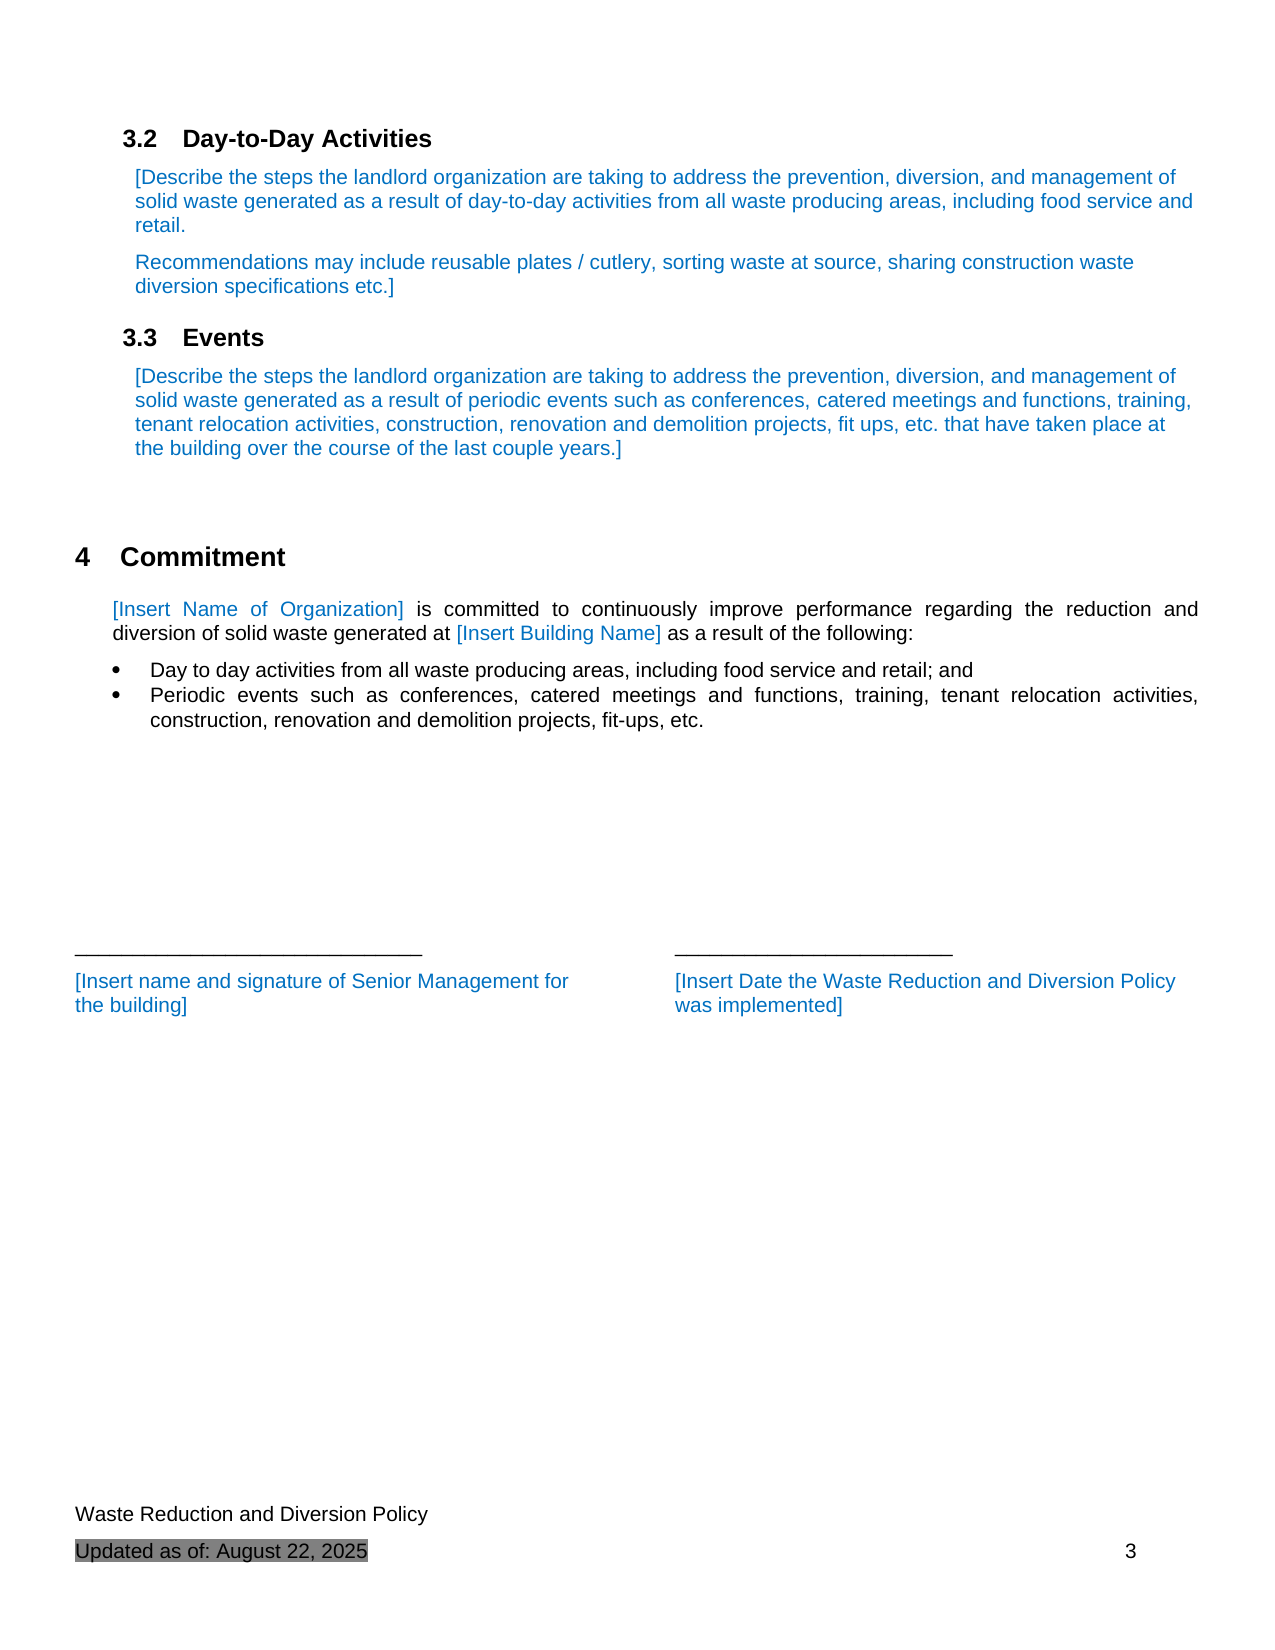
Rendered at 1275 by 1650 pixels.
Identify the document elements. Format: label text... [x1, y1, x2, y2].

text Recommendations may include reusable plates / cutlery, sorting waste at source, sharing construction waste diversion specifications etc.] [135, 249, 1200, 297]
subtitle Commitment [75, 541, 1200, 572]
text [Insert name and signature of Senior Management for the building] [75, 969, 600, 1017]
text [Insert Date the Waste Reduction and Diversion Policy was implemented] [675, 969, 1200, 1017]
subtitle Events [122, 322, 1200, 351]
text [Describe the steps the landlord organization are taking to address the prevention, diversion, and management of solid waste generated as a result of day-to-day activities from all waste producing areas, including food service and retail. [135, 165, 1200, 237]
list Day to day activities from all waste producing areas, including food service and retail; and [112, 657, 1200, 682]
text ________________________ [675, 933, 1200, 957]
text [Insert Name of Organization] is committed to continuously improve performance regarding the reduction and diversion of solid waste generated at [Insert Building Name] as a result of the following: [112, 597, 1200, 645]
text ______________________________ [75, 933, 600, 957]
subtitle Day-to-Day Activities [122, 124, 1200, 153]
text [Describe the steps the landlord organization are taking to address the prevention, diversion, and management of solid waste generated as a result of periodic events such as conferences, catered meetings and functions, training, tenant relocation activities, construction, renovation and demolition projects, fit ups, etc. that have taken place at the building over the course of the last couple years.] [135, 364, 1200, 459]
list Periodic events such as conferences, catered meetings and functions, training, tenant relocation activities, construction, renovation and demolition projects, fit-ups, etc. [112, 683, 1200, 732]
